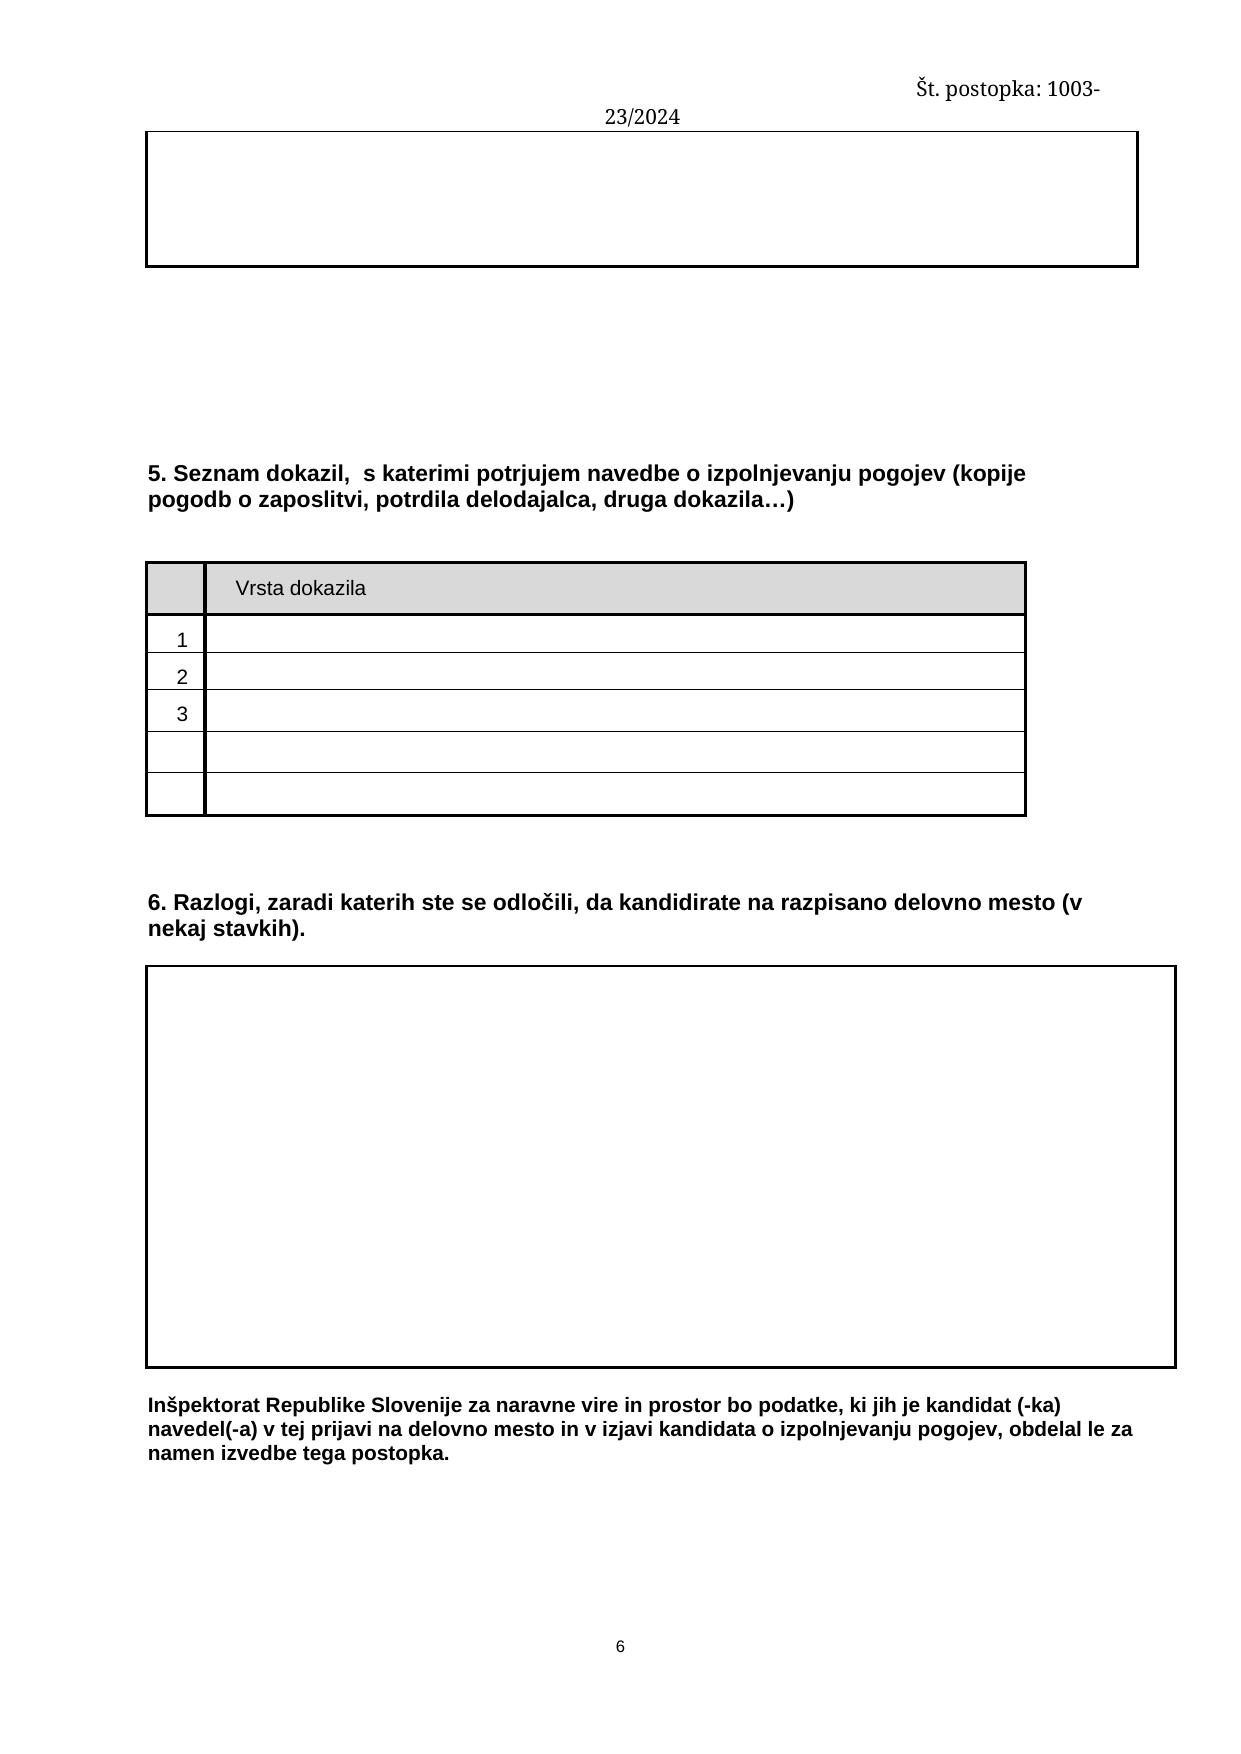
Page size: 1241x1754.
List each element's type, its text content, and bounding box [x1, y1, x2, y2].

table_cell [148, 132, 1136, 265]
table_cell [207, 773, 1024, 813]
table_cell [148, 773, 203, 813]
table_cell [207, 690, 1024, 731]
table_cell [207, 653, 1024, 689]
table_cell [207, 616, 1024, 652]
table_header [148, 967, 1174, 1366]
table_cell [207, 732, 1024, 772]
table_cell 3 [148, 690, 203, 731]
text 6. Razlogi, zaradi katerih ste se odločili, da kandidirate na razpisano delovno mesto (v nekaj stavkih). [148, 888, 1137, 941]
table_header Vrsta dokazila [207, 564, 1024, 613]
text Inšpektorat Republike Slovenije za naravne vire in prostor bo podatke, ki jih je kandidat (-ka) navedel(-a) v tej prijavi na delovno mesto in v izjavi kandidata o izpolnjevanju pogojev, obdelal le za namen izvedbe tega postopka. [148, 1393, 1137, 1465]
table_header [148, 564, 203, 613]
table_cell [148, 732, 203, 772]
table_cell 2 [148, 653, 203, 689]
text 5. Seznam dokazil, s katerimi potrjujem navedbe o izpolnjevanju pogojev (kopije pogodb o zaposlitvi, potrdila delodajalca, druga dokazila…) [148, 460, 1092, 513]
table_cell 1 [148, 616, 203, 652]
